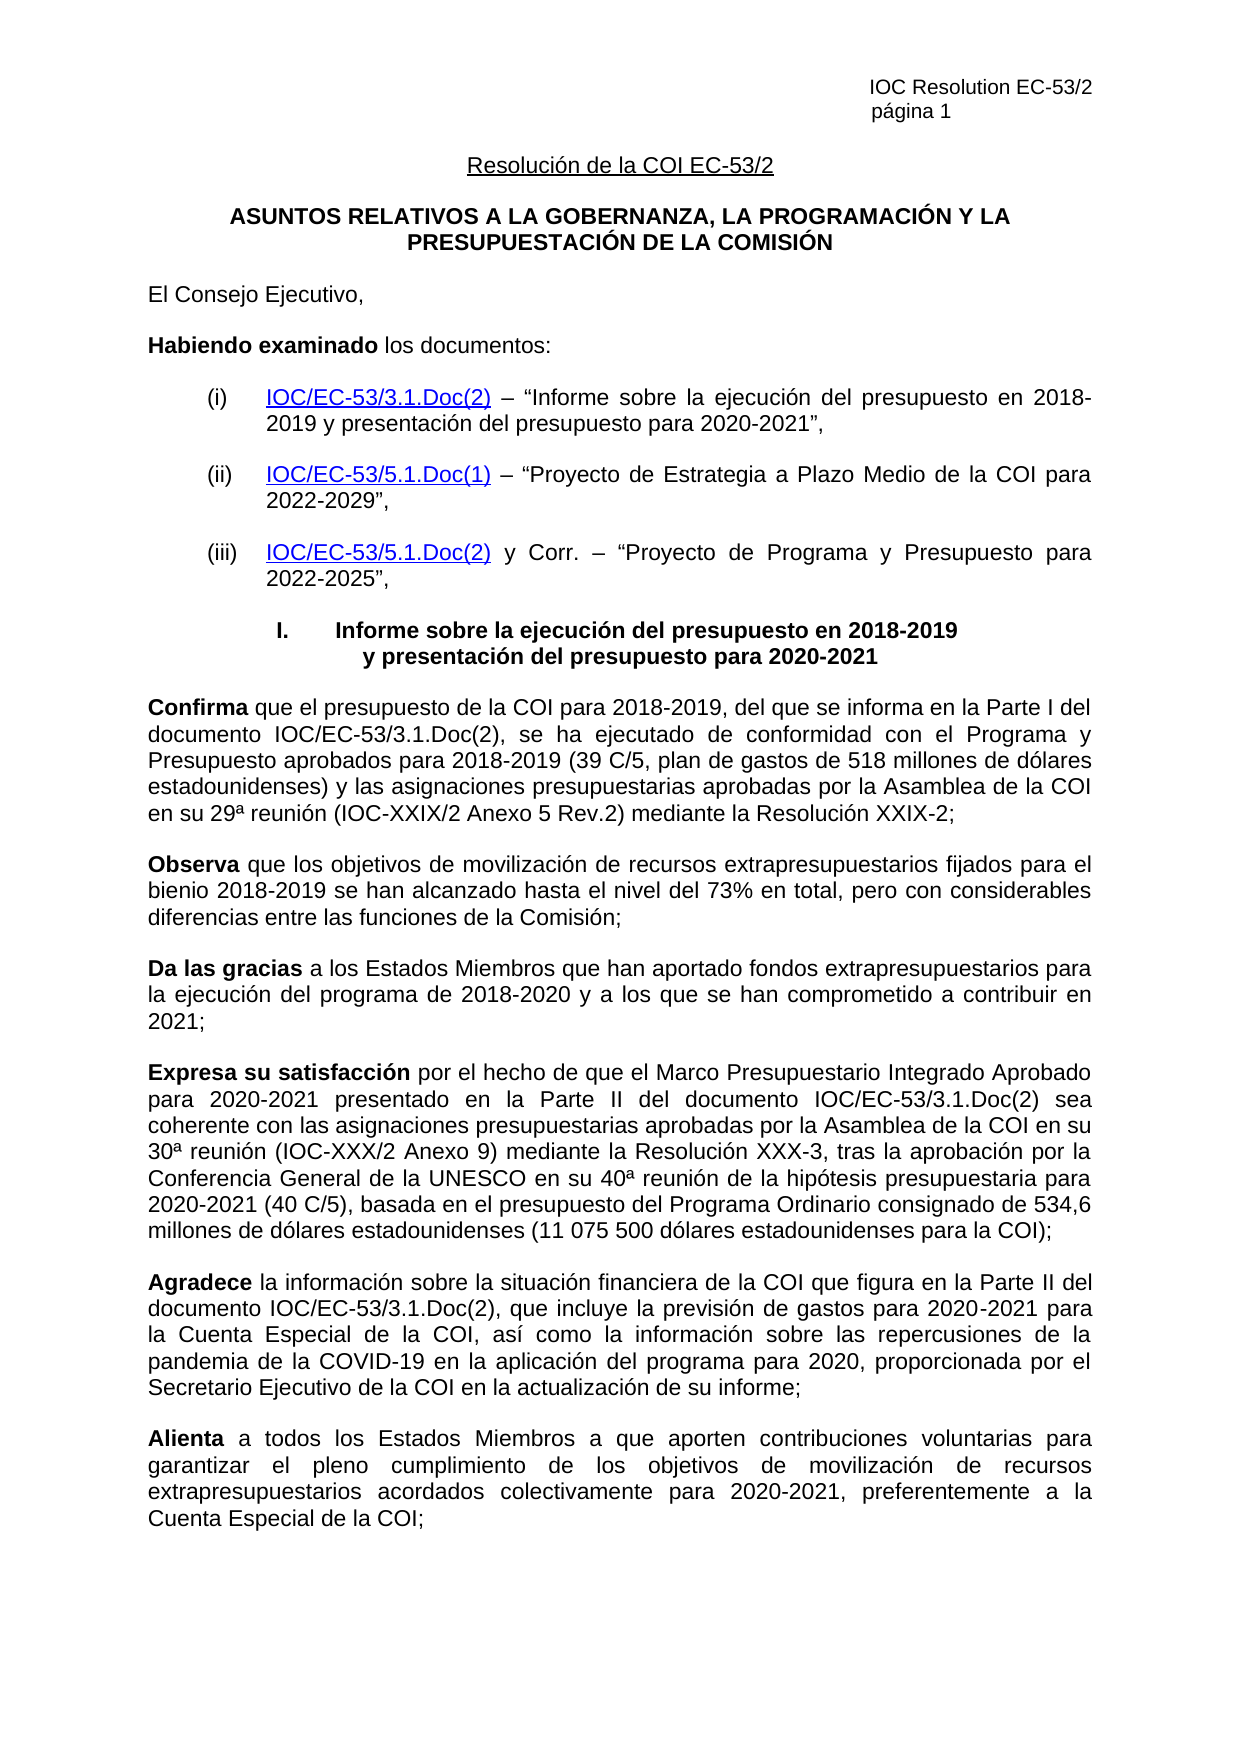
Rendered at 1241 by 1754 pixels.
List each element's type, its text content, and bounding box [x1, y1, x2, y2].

list IOC/EC-53/3.1.Doc(2) – “Informe sobre la ejecución del presupuesto en 2018-2019 y presentación del presupuesto para 2020-2021”, [207, 383, 1092, 436]
text Resolución de la COI EC-53/2 [148, 152, 1092, 178]
text Habiendo examinado los documentos: [148, 332, 1092, 358]
text Agradece la información sobre la situación financiera de la COI que figura en la Parte II del documento IOC/EC-53/3.1.Doc(2), que incluye la previsión de gastos para 2020-2021 para la Cuenta Especial de la COI, así como la información sobre las repercusiones de la pandemia de la COVID-19 en la aplicación del programa para 2020, proporcionada por el Secretario Ejecutivo de la COI en la actualización de su informe; [148, 1269, 1092, 1400]
list IOC/EC-53/5.1.Doc(2) y Corr. – “Proyecto de Programa y Presupuesto para 2022-2025”, [207, 539, 1092, 592]
text El Consejo Ejecutivo, [148, 281, 1092, 307]
text Observa que los objetivos de movilización de recursos extrapresupuestarios fijados para el bienio 2018-2019 se han alcanzado hasta el nivel del 73% en total, pero con considerables diferencias entre las funciones de la Comisión; [148, 851, 1092, 930]
text Da las gracias a los Estados Miembros que han aportado fondos extrapresupuestarios para la ejecución del programa de 2018-2020 y a los que se han comprometido a contribuir en 2021; [148, 955, 1092, 1034]
text Asuntos relativos a la gobernanza, la programación y la presupuestación de la Comisión [148, 203, 1092, 256]
list IOC/EC-53/5.1.Doc(1) – “Proyecto de Estrategia a Plazo Medio de la COI para 2022-2029”, [207, 461, 1092, 514]
text I. Informe sobre la ejecución del presupuesto en 2018-2019 y presentación del presupuesto para 2020-2021 [148, 617, 1092, 669]
text Expresa su satisfacción por el hecho de que el Marco Presupuestario Integrado Aprobado para 2020-2021 presentado en la Parte II del documento IOC/EC-53/3.1.Doc(2) sea coherente con las asignaciones presupuestarias aprobadas por la Asamblea de la COI en su 30ª reunión (IOC-XXX/2 Anexo 9) mediante la Resolución XXX-3, tras la aprobación por la Conferencia General de la UNESCO en su 40ª reunión de la hipótesis presupuestaria para 2020-2021 (40 C/5), basada en el presupuesto del Programa Ordinario consignado de 534,6 millones de dólares estadounidenses (11 075 500 dólares estadounidenses para la COI); [148, 1059, 1092, 1244]
text Confirma que el presupuesto de la COI para 2018-2019, del que se informa en la Parte I del documento IOC/EC-53/3.1.Doc(2), se ha ejecutado de conformidad con el Programa y Presupuesto aprobados para 2018-2019 (39 C/5, plan de gastos de 518 millones de dólares estadounidenses) y las asignaciones presupuestarias aprobadas por la Asamblea de la COI en su 29ª reunión (IOC-XXIX/2 Anexo 5 Rev.2) mediante la Resolución XXIX-2; [148, 694, 1092, 826]
text Alienta a todos los Estados Miembros a que aporten contribuciones voluntarias para garantizar el pleno cumplimiento de los objetivos de movilización de recursos extrapresupuestarios acordados colectivamente para 2020-2021, preferentemente a la Cuenta Especial de la COI; [148, 1425, 1092, 1531]
